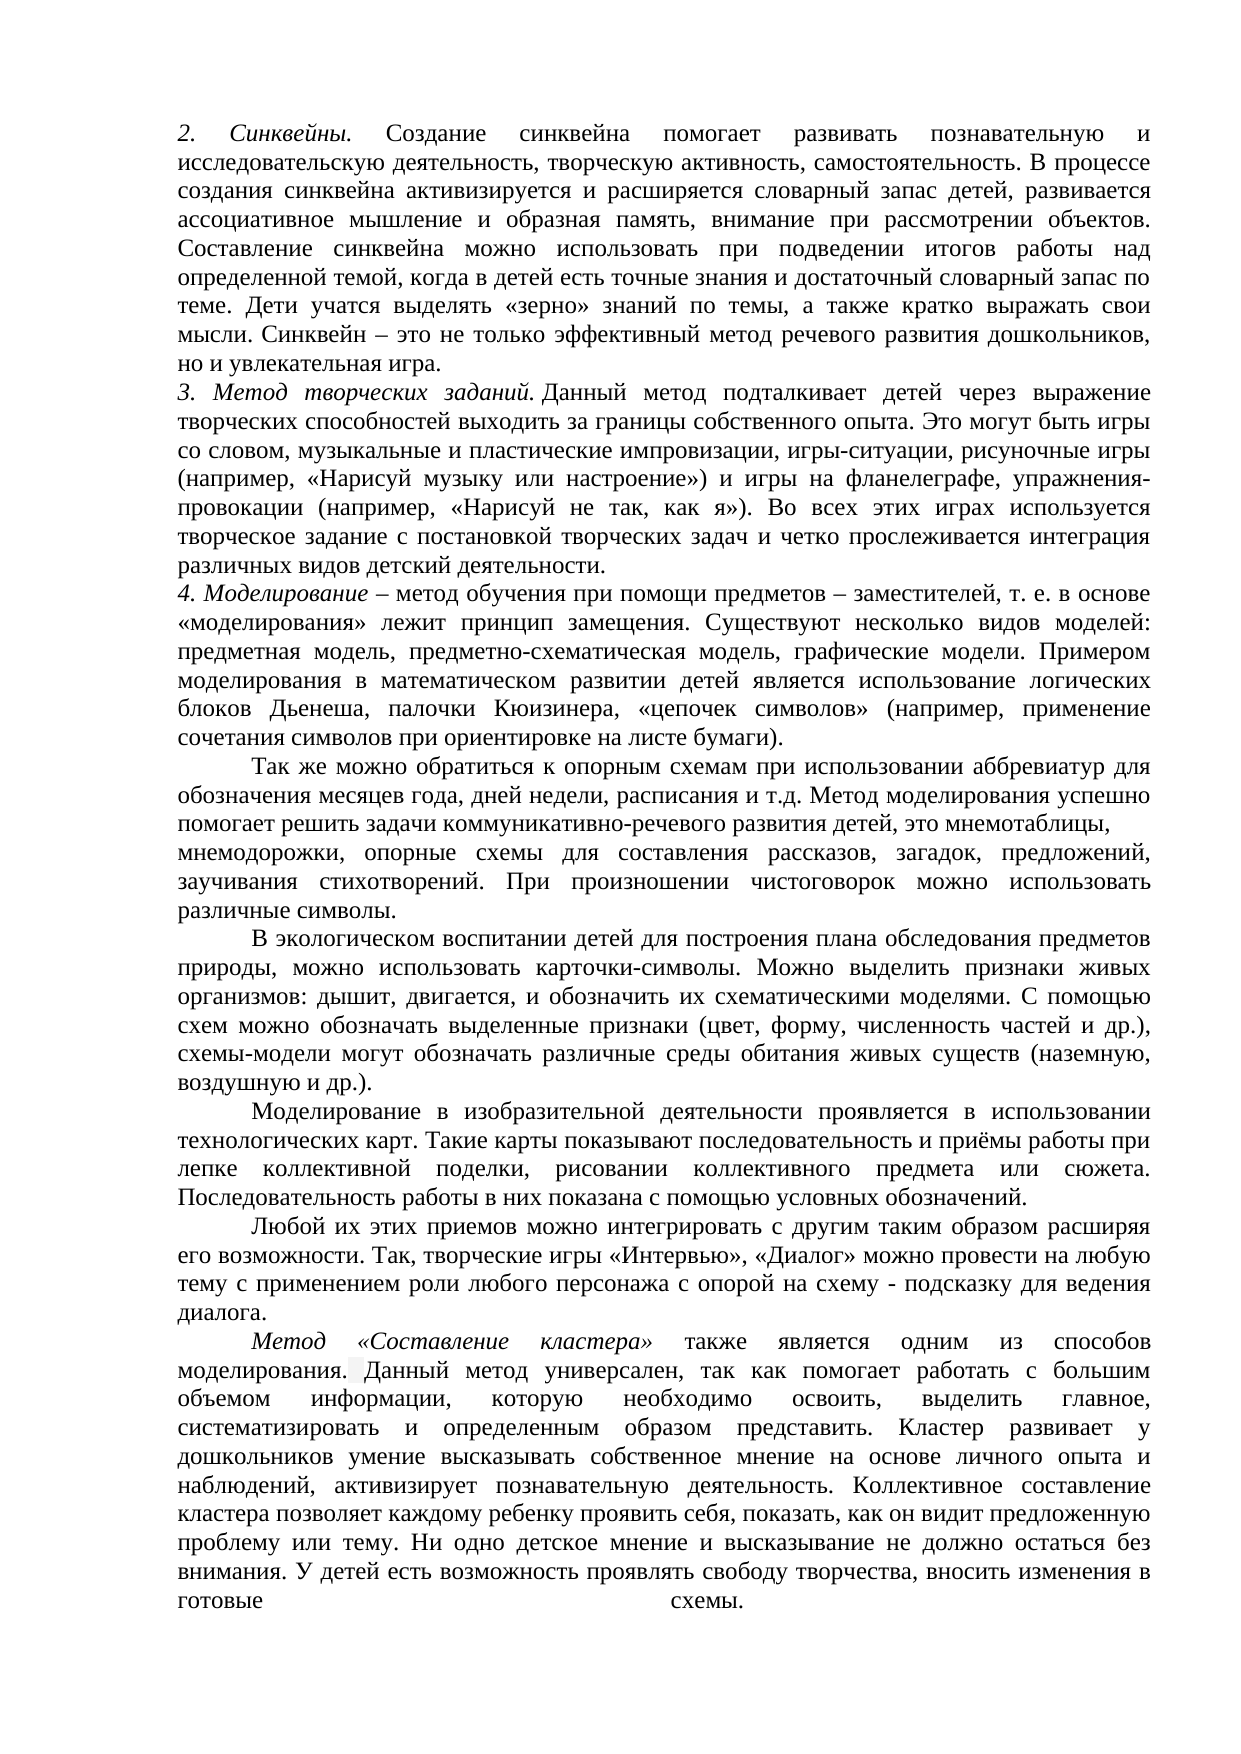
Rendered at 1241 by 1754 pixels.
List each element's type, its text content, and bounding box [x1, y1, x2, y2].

text 4. Моделирование – метод обучения при помощи предметов – заместителей, т. е. в основе «моделирования» лежит принцип замещения. Существуют несколько видов моделей: предметная модель, предметно-схематическая модель, графические модели. Примером моделирования в математическом развитии детей является использование логических блоков Дьенеша, палочки Кюизинера, «цепочек символов» (например, применение сочетания символов при ориентировке на листе бумаги). [177, 578, 1152, 751]
text Так же можно обратиться к опорным схемам при использовании аббревиатур для обозначения месяцев года, дней недели, расписания и т.д. Метод моделирования успешно помогает решить задачи коммуникативно-речевого развития детей, это мнемотаблицы, [177, 751, 1152, 837]
text 2. Синквейны. Создание синквейна помогает развивать познавательную и исследовательскую деятельность, творческую активность, самостоятельность. В процессе создания синквейна активизируется и расширяется словарный запас детей, развивается ассоциативное мышление и образная память, внимание при рассмотрении объектов. Составление синквейна можно использовать при подведении итогов работы над определенной темой, когда в детей есть точные знания и достаточный словарный запас по теме. Дети учатся выделять «зерно» знаний по темы, а также кратко выражать свои мысли. Синквейн – это не только эффективный метод речевого развития дошкольников, но и увлекательная игра. [177, 118, 1152, 377]
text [177, 1326, 1152, 1613]
text Моделирование в изобразительной деятельности проявляется в использовании технологических карт. Такие карты показывают последовательность и приёмы работы при лепке коллективной поделки, рисовании коллективного предмета или сюжета. Последовательность работы в них показана с помощью условных обозначений. [177, 1096, 1152, 1211]
text 3. Метод творческих заданий. Данный метод подталкивает детей через выражение творческих способностей выходить за границы собственного опыта. Это могут быть игры со словом, музыкальные и пластические импровизации, игры-ситуации, рисуночные игры (например, «Нарисуй музыку или настроение») и игры на фланелеграфе, упражнения-провокации (например, «Нарисуй не так, как я»). Во всех этих играх используется творческое задание с постановкой творческих задач и четко прослеживается интеграция различных видов детский деятельности. [177, 377, 1152, 578]
text мнемодорожки, опорные схемы для составления рассказов, загадок, предложений, заучивания стихотворений. При произношении чистоговорок можно использовать различные символы. [177, 837, 1152, 923]
text В экологическом воспитании детей для построения плана обследования предметов природы, можно использовать карточки-символы. Можно выделить признаки живых организмов: дышит, двигается, и обозначить их схематическими моделями. С помощью схем можно обозначать выделенные признаки (цвет, форму, численность частей и др.), схемы-модели могут обозначать различные среды обитания живых существ (наземную, воздушную и др.). [177, 923, 1152, 1096]
text Любой их этих приемов можно интегрировать с другим таким образом расширяя его возможности. Так, творческие игры «Интервью», «Диалог» можно провести на любую тему с применением роли любого персонажа с опорой на схему - подсказку для ведения диалога. [177, 1211, 1152, 1326]
